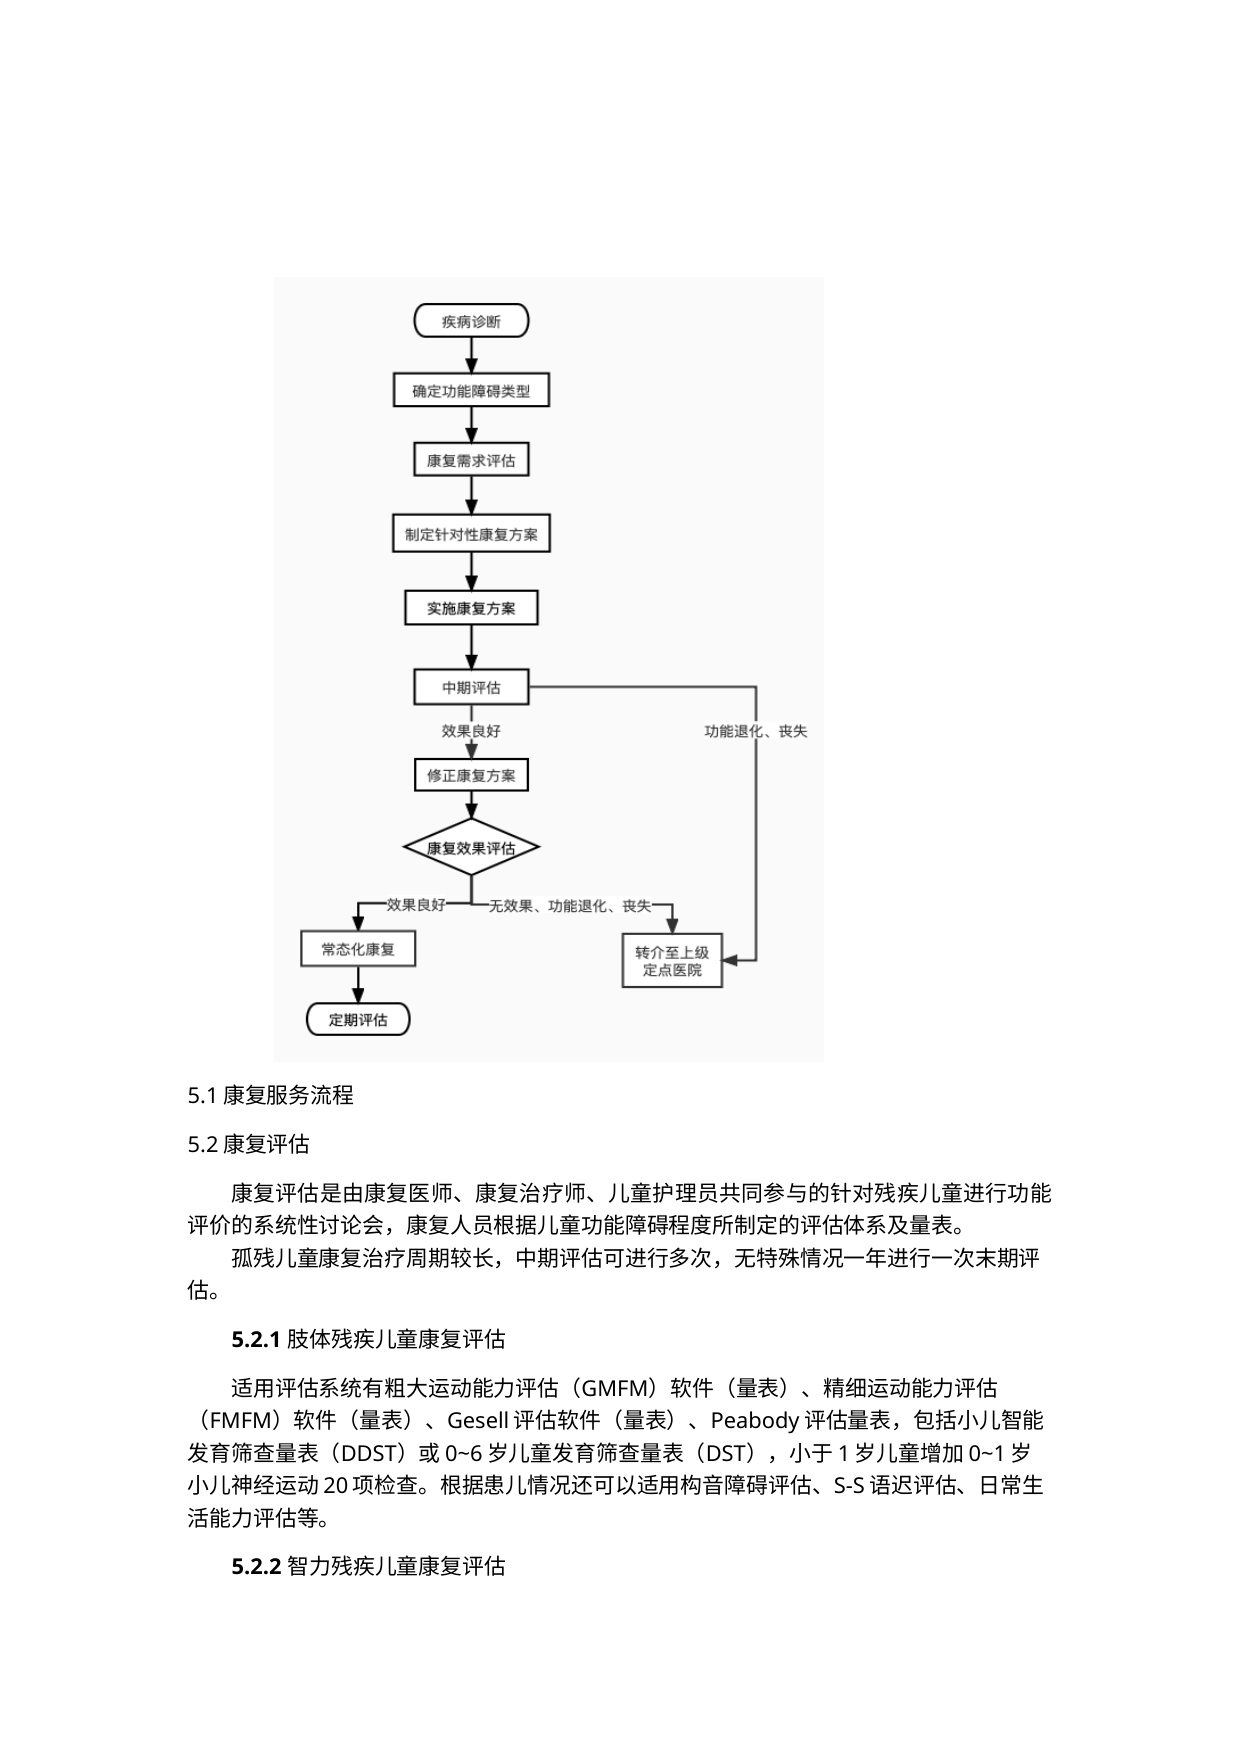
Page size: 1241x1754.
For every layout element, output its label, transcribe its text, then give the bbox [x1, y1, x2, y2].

text 康复评估是由康复医师、康复治疗师、儿童护理员共同参与的针对残疾儿童进行功能评价的系统性讨论会，康复人员根据儿童功能障碍程度所制定的评估体系及量表。 [187, 1175, 1053, 1240]
text 孤残儿童康复治疗周期较长，中期评估可进行多次，无特殊情况一年进行一次末期评估。 [187, 1240, 1053, 1305]
text 适用评估系统有粗大运动能力评估（GMFM）软件（量表）、精细运动能力评估（FMFM）软件（量表）、Gesell评估软件（量表）、Peabody评估量表，包括小儿智能发育筛查量表（DDST）或0~6岁儿童发育筛查量表（DST），小于1岁儿童增加0~1岁小儿神经运动20项检查。根据患儿情况还可以适用构音障碍评估、S-S语迟评估、日常生活能力评估等。 [187, 1370, 1053, 1533]
subtitle 5.2康复评估 [187, 1126, 1053, 1159]
text 5.2.1 肢体残疾儿童康复评估 [187, 1321, 1053, 1354]
text 5.2.2 智力残疾儿童康复评估 [187, 1549, 1053, 1581]
picture [273, 277, 824, 1062]
